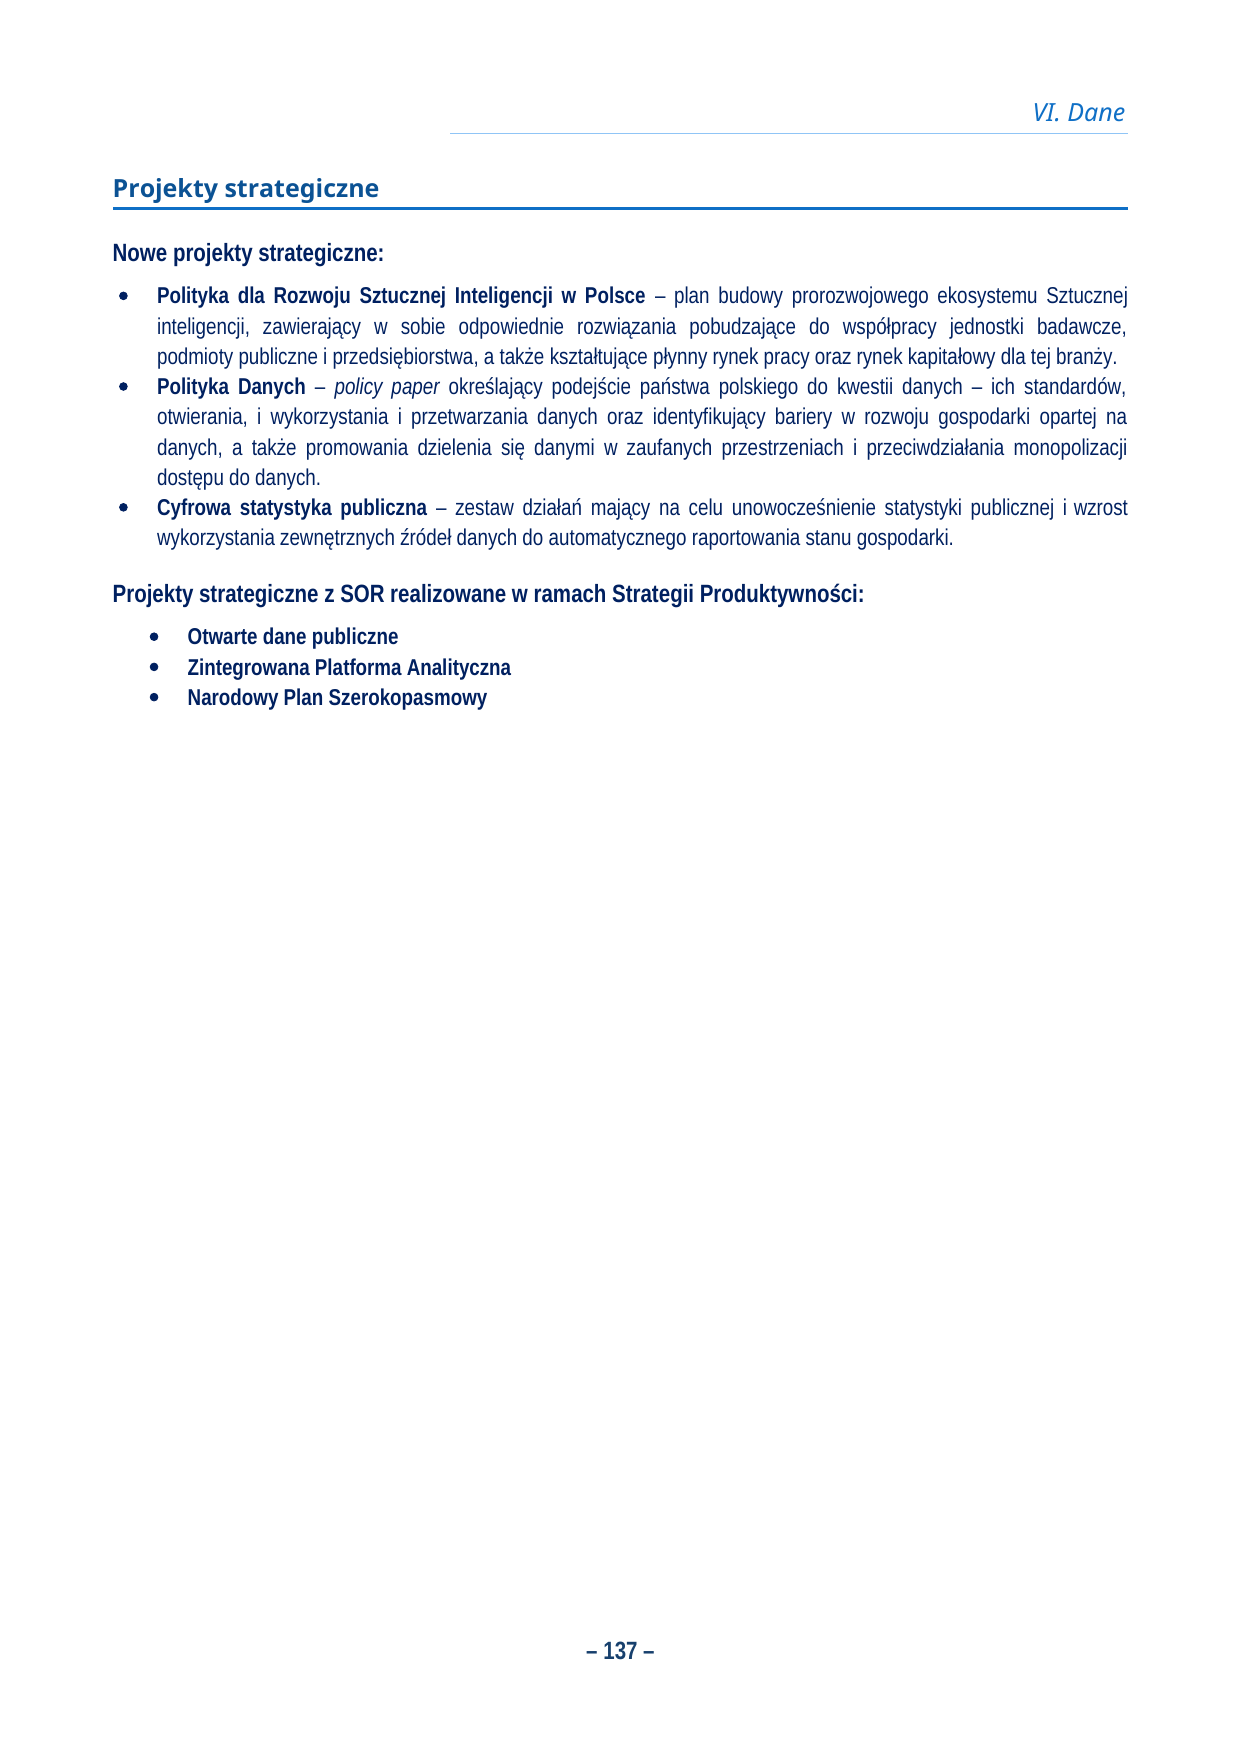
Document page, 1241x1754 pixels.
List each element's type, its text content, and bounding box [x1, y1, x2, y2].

list Otwarte dane publiczne [150, 623, 1128, 649]
list Zintegrowana Platforma Analityczna [150, 653, 1128, 680]
list Polityka Danych – policy paper określający podejście państwa polskiego do kwestii danych – ich standardów, otwierania, i wykorzystania i przetwarzania danych oraz identyfikujący bariery w rozwoju gospodarki opartej na danych, a także promowania dzielenia się danymi w zaufanych przestrzeniach i przeciwdziałania monopolizacji dostępu do danych. [119, 373, 1128, 490]
list Cyfrowa statystyka publiczna – zestaw działań mający na celu unowocześnienie statystyki publicznej i wzrost wykorzystania zewnętrznych źródeł danych do automatycznego raportowania stanu gospodarki. [119, 494, 1128, 550]
subtitle Projekty strategiczne [112, 171, 1128, 210]
subtitle Projekty strategiczne z SOR realizowane w ramach Strategii Produktywności: [112, 579, 1128, 608]
subtitle Nowe projekty strategiczne: [112, 238, 1128, 267]
list Polityka dla Rozwoju Sztucznej Inteligencji w Polsce – plan budowy prorozwojowego ekosystemu Sztucznej inteligencji, zawierający w sobie odpowiednie rozwiązania pobudzające do współpracy jednostki badawcze, podmioty publiczne i przedsiębiorstwa, a także kształtujące płynny rynek pracy oraz rynek kapitałowy dla tej branży. [119, 282, 1128, 369]
list Narodowy Plan Szerokopasmowy [150, 684, 1128, 710]
